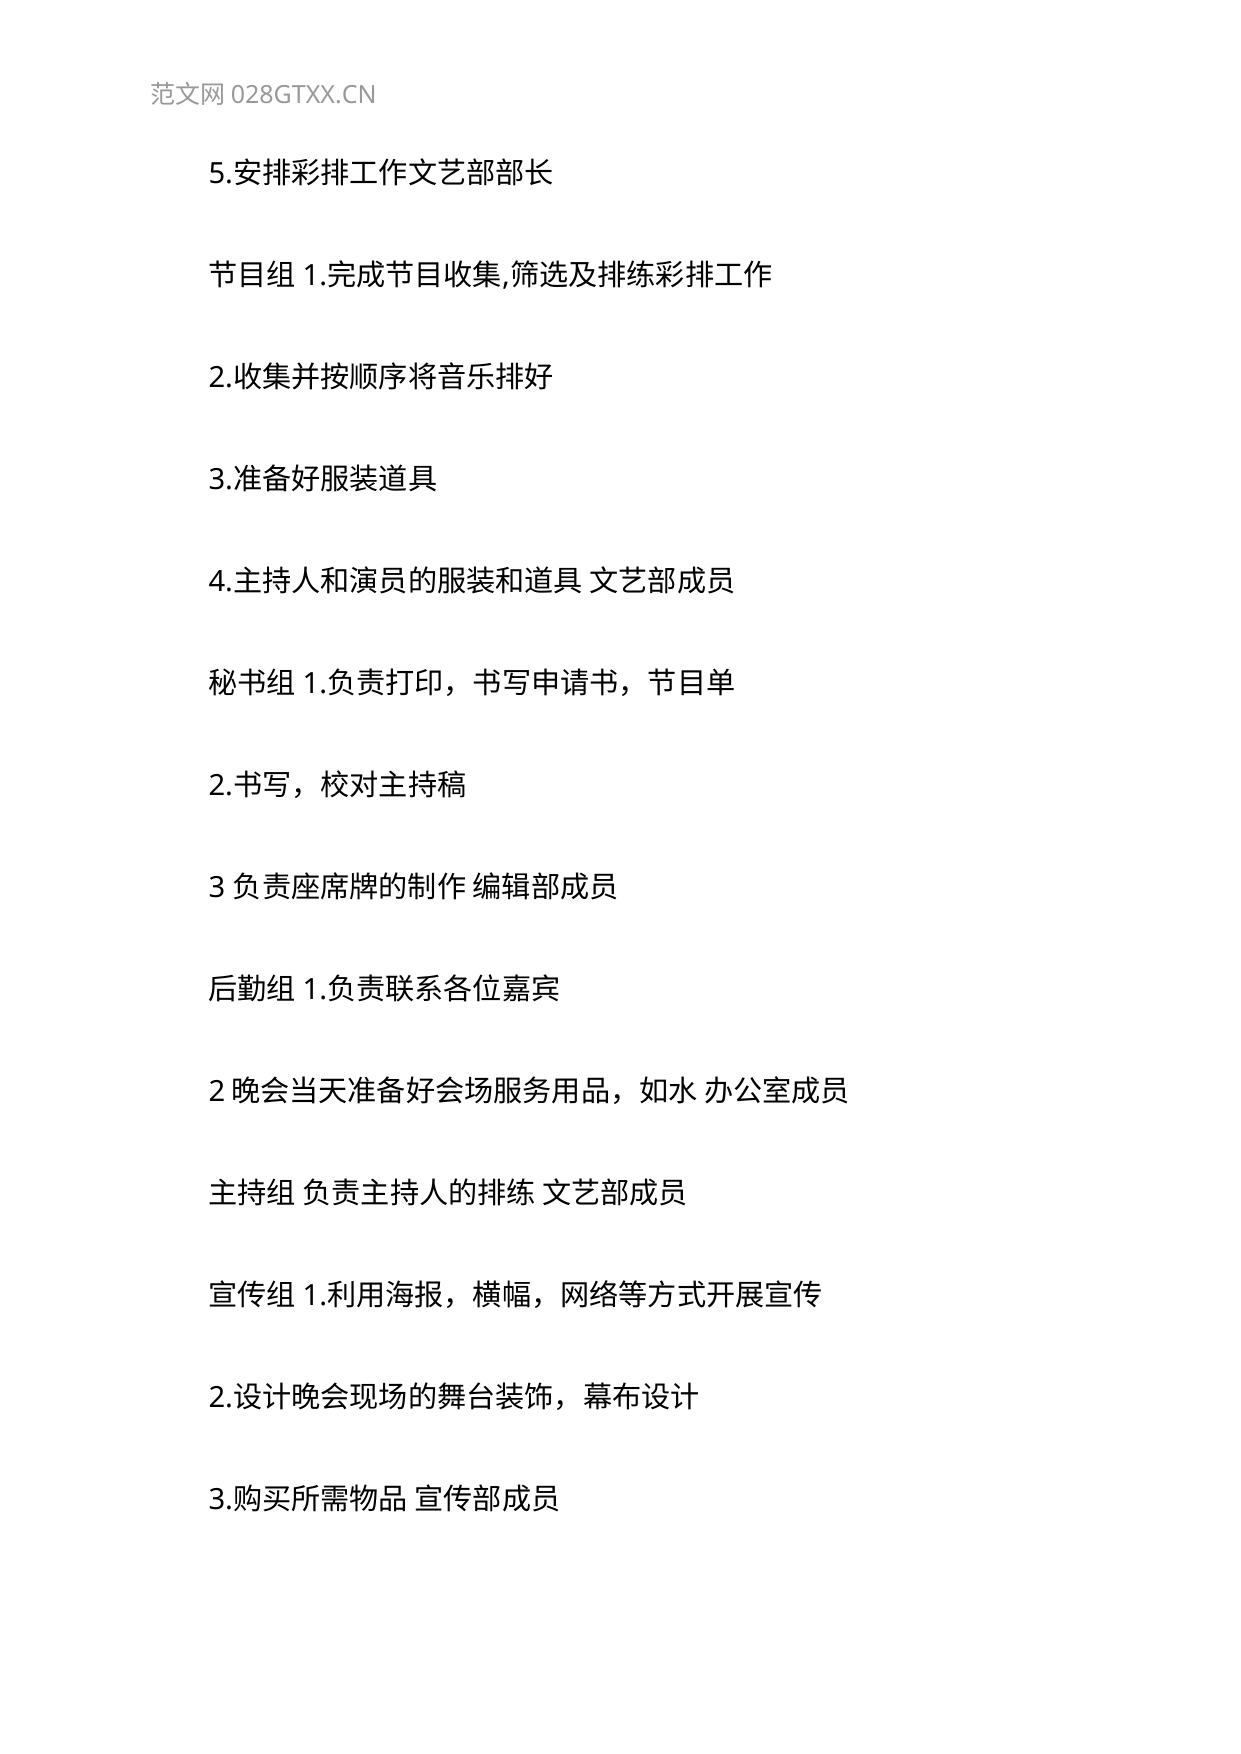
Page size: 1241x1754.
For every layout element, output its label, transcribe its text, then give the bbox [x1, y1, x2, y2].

text 宣传组 1.利用海报，横幅，网络等方式开展宣传 [150, 1272, 1090, 1314]
text 3 负责座席牌的制作 编辑部成员 [150, 864, 1090, 906]
text 3.准备好服装道具 [150, 456, 1090, 498]
text 2.设计晚会现场的舞台装饰，幕布设计 [150, 1373, 1090, 1416]
text 2晚会当天准备好会场服务用品，如水 办公室成员 [150, 1068, 1090, 1110]
text 5.安排彩排工作文艺部部长 [150, 150, 1090, 192]
text 秘书组 1.负责打印，书写申请书，节目单 [150, 660, 1090, 702]
text 节目组 1.完成节目收集,筛选及排练彩排工作 [150, 252, 1090, 294]
text 3.购买所需物品 宣传部成员 [150, 1476, 1090, 1518]
text 主持组 负责主持人的排练 文艺部成员 [150, 1170, 1090, 1212]
text 4.主持人和演员的服装和道具 文艺部成员 [150, 558, 1090, 600]
text 2.收集并按顺序将音乐排好 [150, 354, 1090, 396]
text 后勤组 1.负责联系各位嘉宾 [150, 966, 1090, 1008]
text 2.书写，校对主持稿 [150, 762, 1090, 804]
